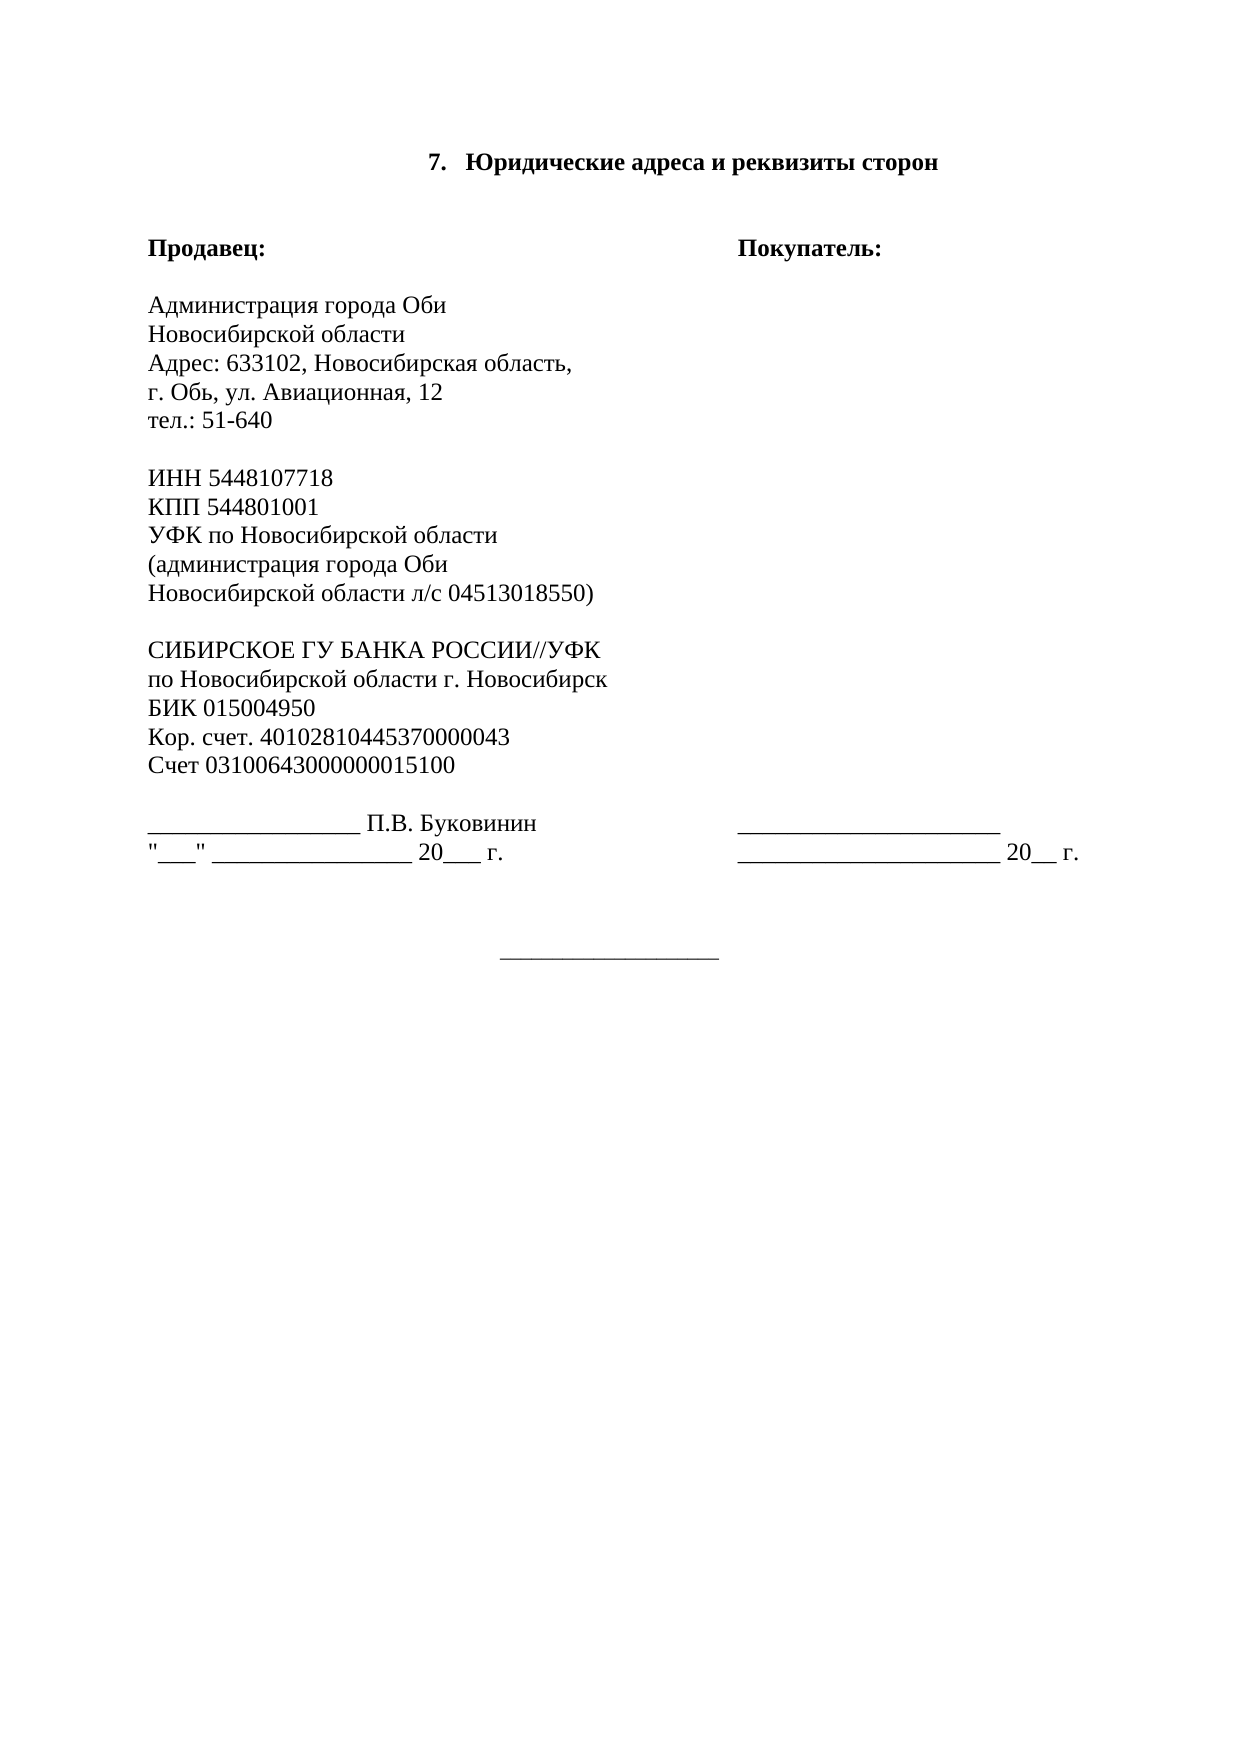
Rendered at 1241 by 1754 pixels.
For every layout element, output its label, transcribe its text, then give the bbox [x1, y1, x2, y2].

text Администрация города Оби [148, 291, 1181, 319]
text СИБИРСКОЕ ГУ БАНКА РОССИИ//УФК [148, 636, 1181, 664]
text по Новосибирской области г. Новосибирск [148, 664, 1181, 693]
text _________________ П.В. Буковинин _____________________ [148, 808, 1181, 837]
text "___" ________________ 20___ г. _____________________ 20__ г. [148, 837, 1181, 866]
text тел.: 51-640 [148, 406, 1181, 434]
text Кор. счет. 40102810445370000043 [148, 722, 1181, 751]
text УФК по Новосибирской области [148, 521, 1181, 549]
text Продавец: Покупатель: [148, 233, 1181, 262]
text _____________________ [369, 938, 1181, 962]
text Новосибирской области л/с 04513018550) [148, 578, 1181, 607]
text Новосибирской области [148, 319, 1181, 348]
list Юридические адреса и реквизиты сторон [185, 147, 1181, 176]
text Адрес: 633102, Новосибирская область, [148, 348, 1181, 377]
text Счет 03100643000000015100 [148, 751, 1181, 779]
text ИНН 5448107718 [148, 463, 1181, 492]
text БИК 015004950 [148, 693, 1181, 722]
text КПП 544801001 [148, 492, 1181, 521]
text (администрация города Оби [148, 549, 1181, 578]
text г. Обь, ул. Авиационная, 12 [148, 377, 1181, 406]
